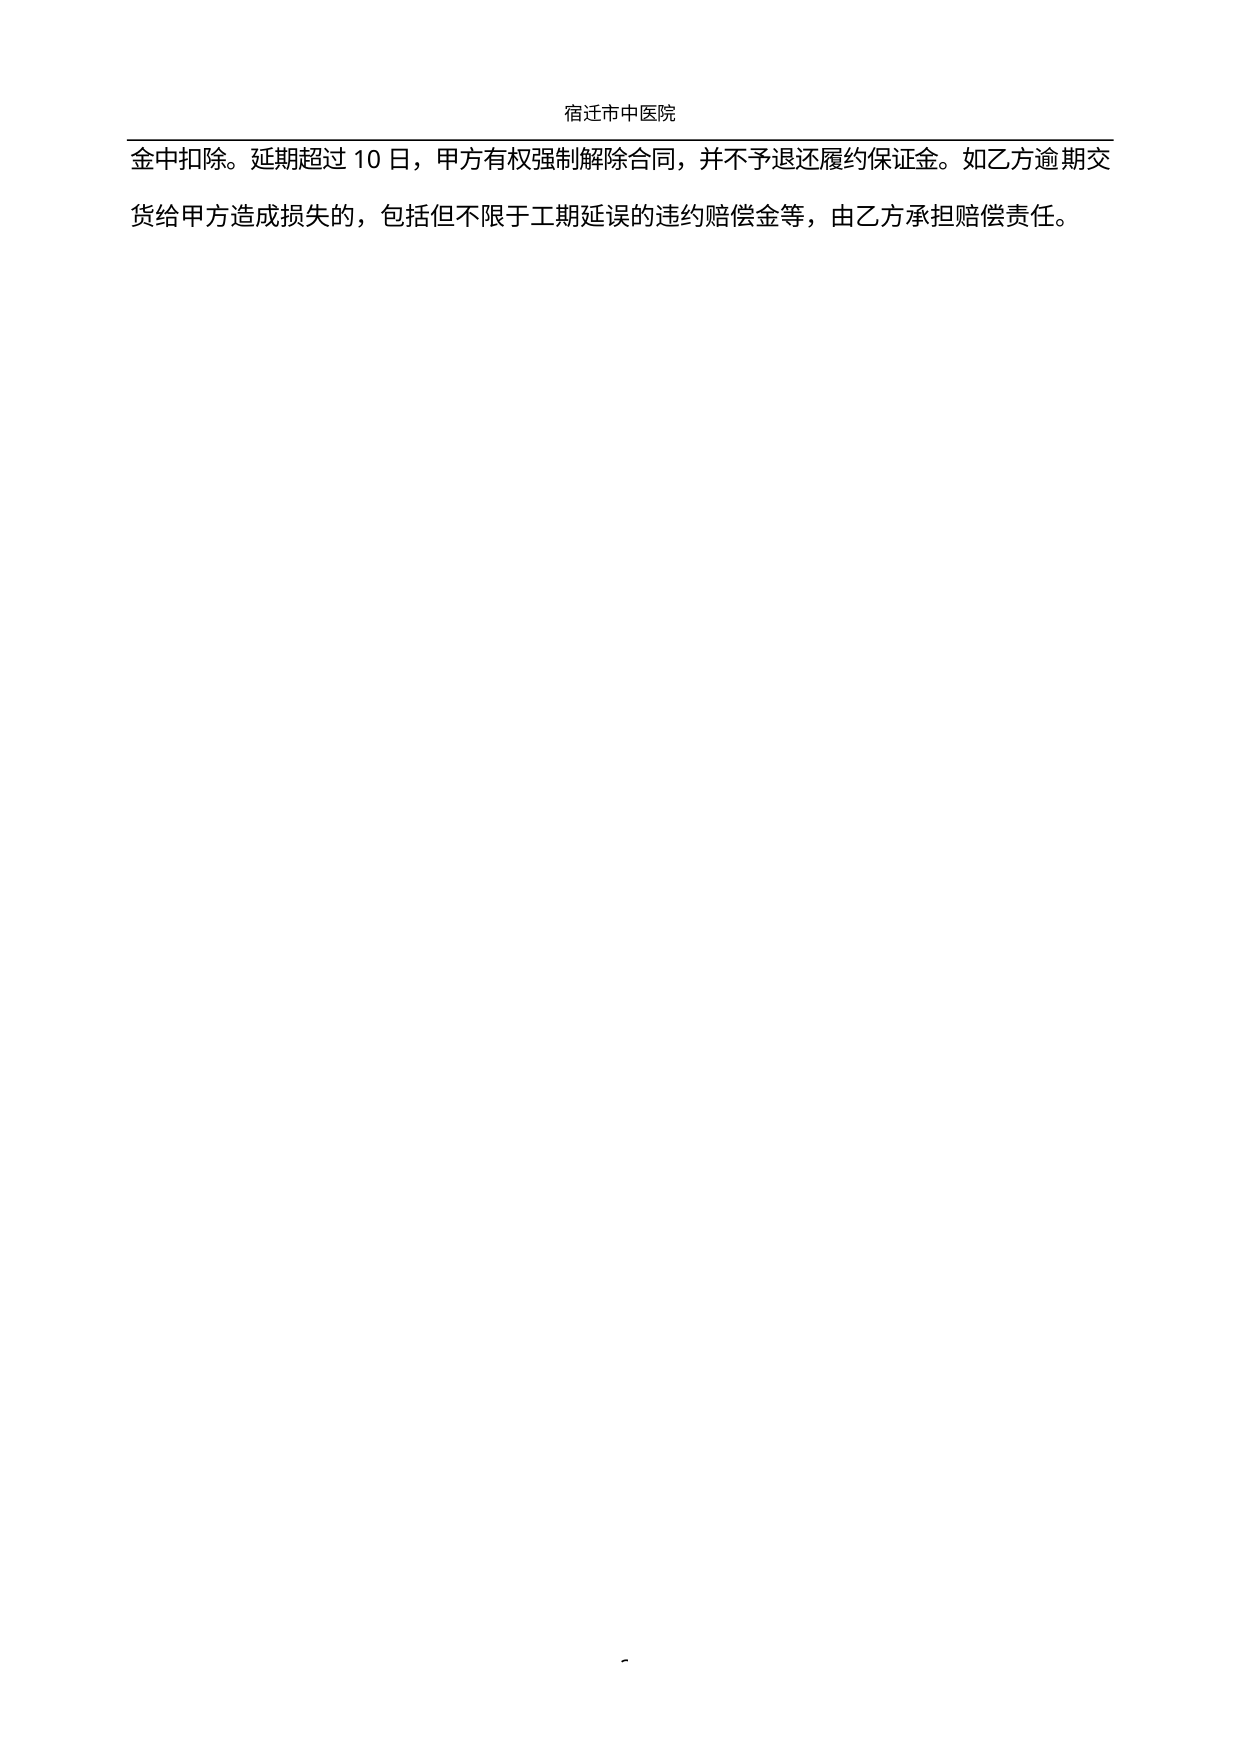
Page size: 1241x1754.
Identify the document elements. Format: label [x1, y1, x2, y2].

list [130, 139, 1111, 232]
